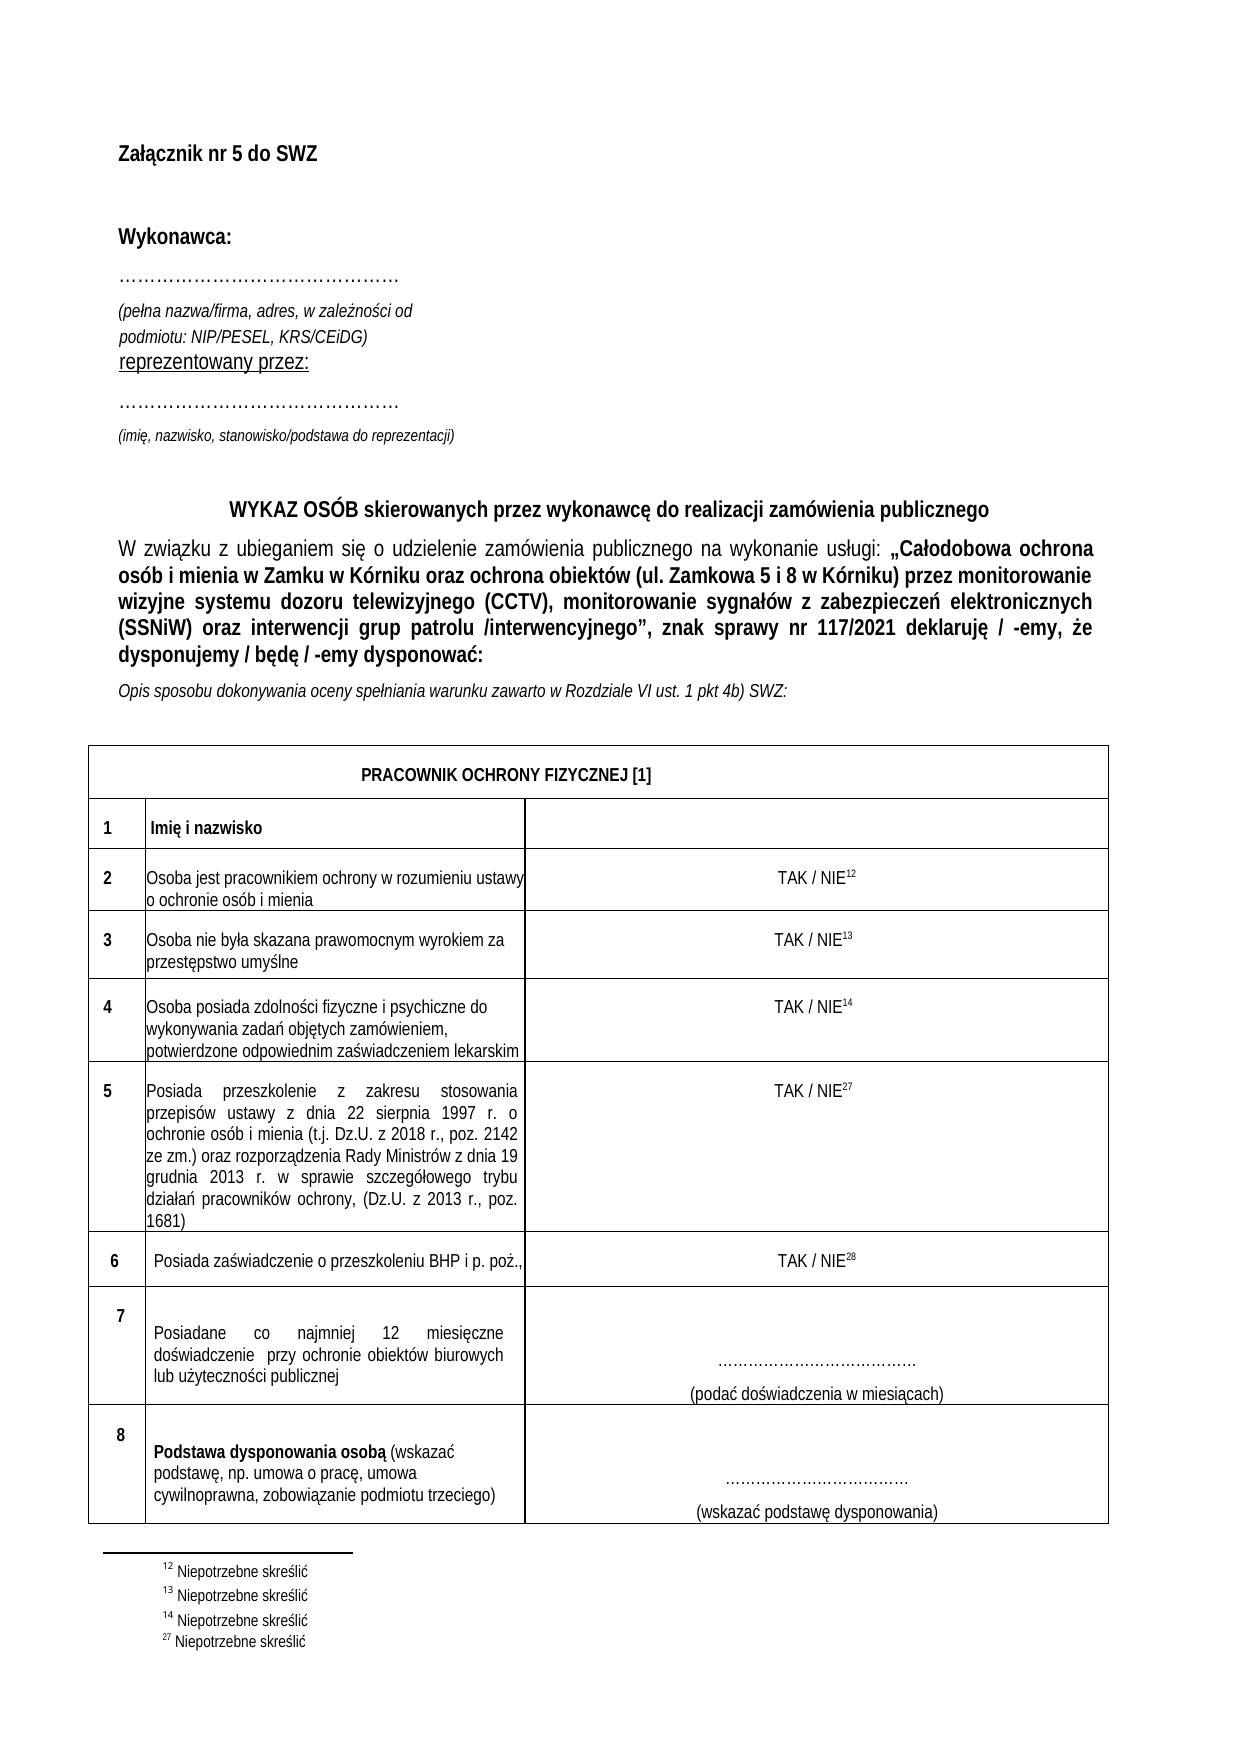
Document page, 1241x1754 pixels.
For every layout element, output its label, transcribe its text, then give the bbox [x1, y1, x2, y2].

text Opis sposobu dokonywania oceny spełniania warunku zawarto w Rozdziale VI ust. 1 pkt 4b) SWZ: [118, 679, 1093, 701]
table_header PRACOWNIK OCHRONY FIZYCZNEJ [1] [146, 746, 1108, 798]
table_cell Osoba posiada zdolności fizyczne i psychiczne do wykonywania zadań objętych zamówieniem, potwierdzone odpowiednim zaświadczeniem lekarskim [146, 979, 524, 1061]
table_cell 4 [89, 979, 145, 1061]
text ……………………………………… [118, 261, 1093, 288]
table_header [89, 746, 146, 798]
table_cell Imię i nazwisko [146, 799, 524, 848]
table_cell 6 [89, 1232, 145, 1286]
table_cell Osoba nie była skazana prawomocnym wyrokiem za przestępstwo umyślne [146, 911, 524, 977]
text WYKAZ OSÓB skierowanych przez wykonawcę do realizacji zamówienia publicznego [118, 496, 1100, 523]
table_cell ………………………………… (podać doświadczenia w miesiącach) [526, 1287, 1108, 1404]
table_cell 5 [89, 1062, 145, 1231]
text ……………………………………… [118, 387, 1093, 413]
table_cell Podstawa dysponowania osobą (wskazać podstawę, np. umowa o pracę, umowa cywilnoprawna, zobowiązanie podmiotu trzeciego) [146, 1405, 524, 1523]
table_cell TAK / NIE [526, 849, 1108, 910]
table_cell TAK / NIE [526, 911, 1108, 977]
table_cell TAK / NIE27 [526, 1062, 1108, 1231]
text (pełna nazwa/firma, adres, w zależności od podmiotu: NIP/PESEL, KRS/CEiDG) reprezentowany przez: [118, 300, 473, 374]
table_cell Posiada przeszkolenie z zakresu stosowania przepisów ustawy z dnia 22 sierpnia 1997 r. o ochronie osób i mienia (t.j. Dz.U. z 2018 r., poz. 2142 ze zm.) oraz rozporządzenia Rady Ministrów z dnia 19 grudnia 2013 r. w sprawie szczegółowego trybu działań pracowników ochrony, (Dz.U. z 2013 r., poz. 1681) [146, 1062, 524, 1231]
table_cell 7 [89, 1287, 145, 1404]
table_cell 3 [89, 911, 145, 977]
table_cell Posiada zaświadczenie o przeszkoleniu BHP i p. poż., [146, 1232, 524, 1286]
table_cell Posiadane co najmniej 12 miesięczne doświadczenie przy ochronie obiektów biurowych lub użyteczności publicznej [146, 1287, 524, 1404]
table_cell ……………………………… (wskazać podstawę dysponowania) [526, 1405, 1108, 1523]
text (imię, nazwisko, stanowisko/podstawa do reprezentacji) [118, 426, 473, 445]
table_cell Osoba jest pracownikiem ochrony w rozumieniu ustawy o ochronie osób i mienia [146, 849, 524, 910]
text Wykonawca: [118, 223, 1100, 249]
table_cell 8 [89, 1405, 145, 1523]
text Załącznik nr 5 do SWZ [118, 140, 1100, 166]
table_cell 2 [89, 849, 145, 910]
table_cell 1 [89, 799, 145, 848]
table_cell TAK / NIE [526, 979, 1108, 1061]
text W związku z ubieganiem się o udzielenie zamówienia publicznego na wykonanie usługi: „Całodobowa ochrona osób i mienia w Zamku w Kórniku oraz ochrona obiektów (ul. Zamkowa 5 i 8 w Kórniku) przez monitorowanie wizyjne systemu dozoru telewizyjnego (CCTV), monitorowanie sygnałów z zabezpieczeń elektronicznych (SSNiW) oraz interwencji grup patrolu /interwencyjnego”, znak sprawy nr 117/2021 deklaruję / -emy, że dysponujemy / będę / -emy dysponować: [118, 535, 1093, 667]
table_cell TAK / NIE28 [526, 1232, 1108, 1286]
table_cell [526, 799, 1108, 848]
